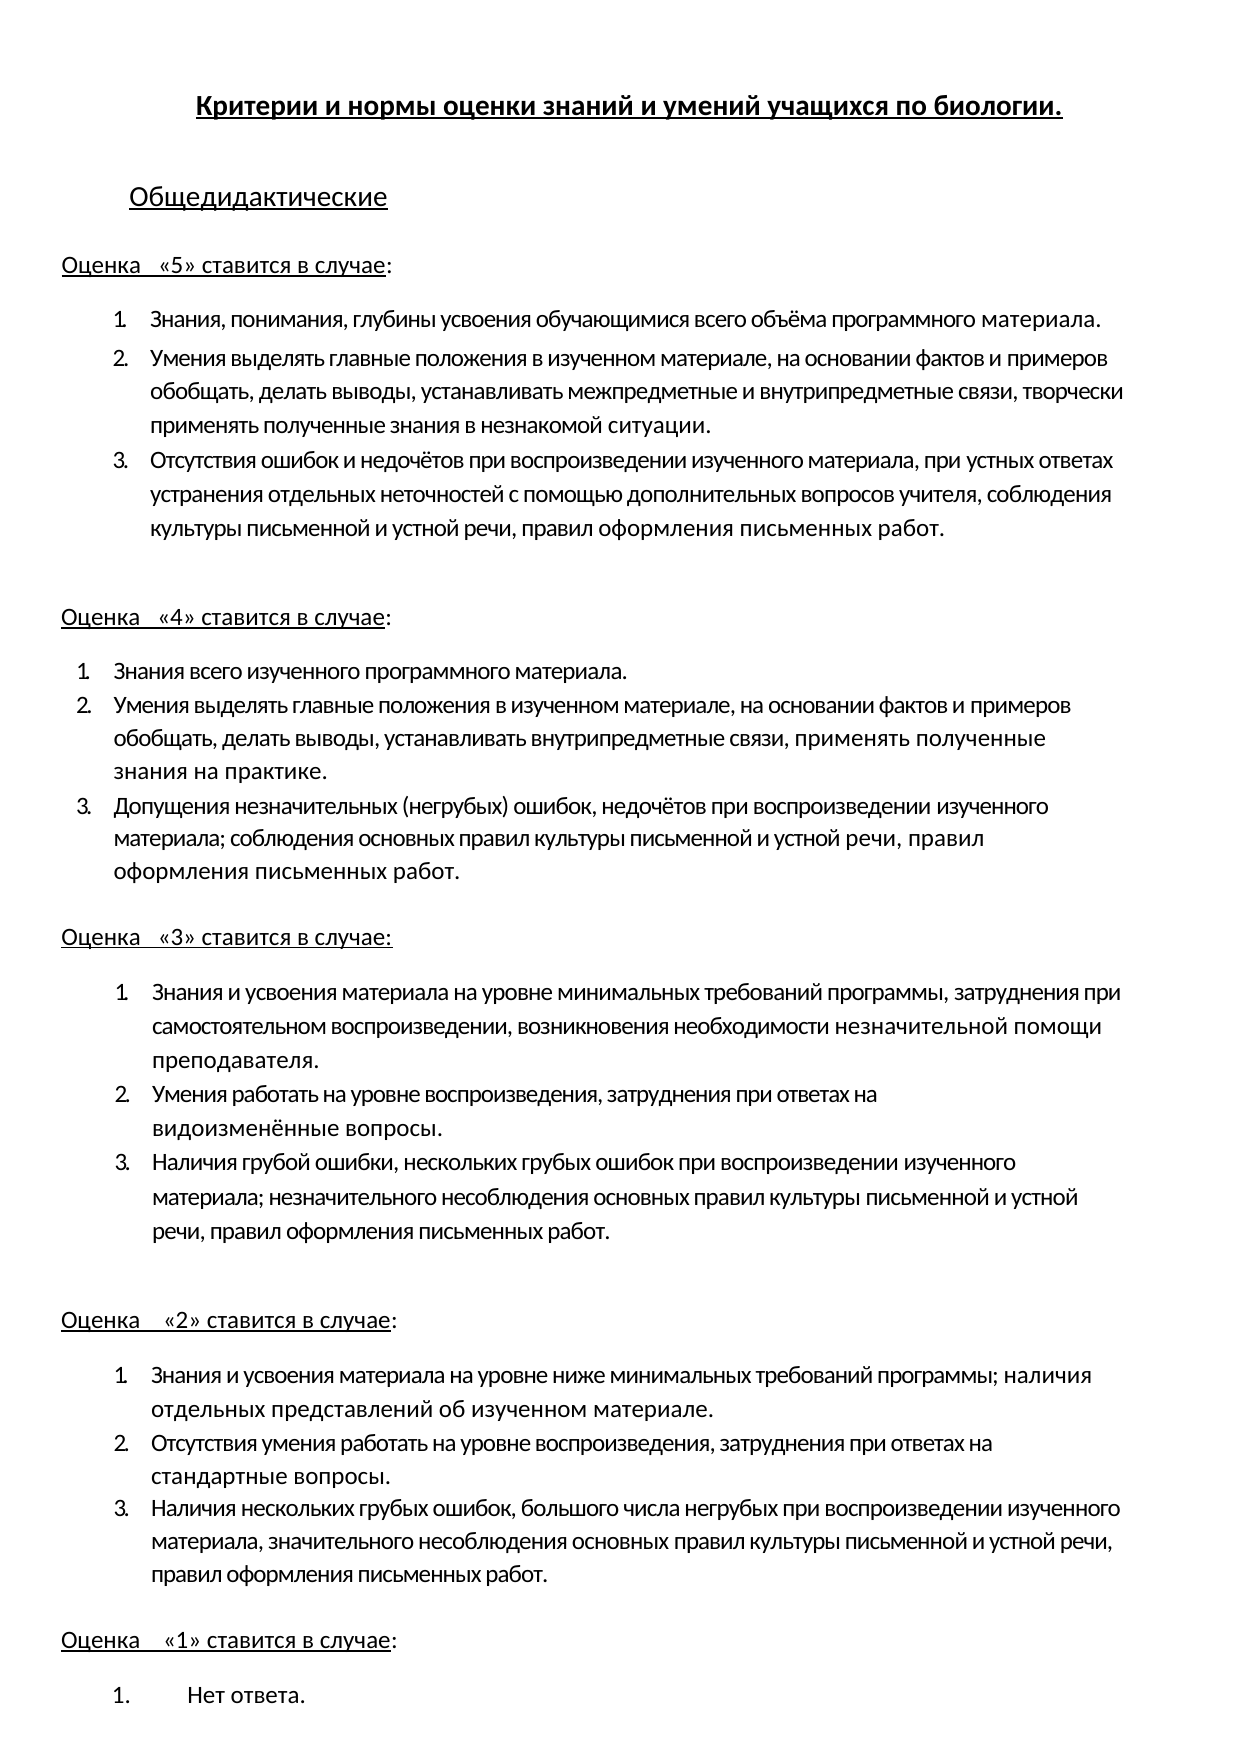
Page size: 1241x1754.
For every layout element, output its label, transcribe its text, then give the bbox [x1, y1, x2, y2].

text Оценка «3» ставится в случае: [61, 918, 1125, 952]
list Наличия грубой ошибки, нескольких грубых ошибок при воспроизведении изученного материала; незначительного несоблюдения основных правил культуры письменной и устной речи, правил оформления письменных работ. [114, 1143, 1125, 1246]
list Отсутствия умения работать на уровне воспроизведения, затруднения при ответах на стандартные вопросы. [113, 1426, 1125, 1491]
text Оценка «4» ставится в случае: [61, 599, 1125, 632]
list Знания и усвоения материала на уровне минимальных требований программы, затруднения при самостоятельном воспроизведении, возникновения необходимости незначительной помощи преподавателя. [114, 973, 1125, 1075]
text Оценка «1» ставится в случае: [61, 1621, 1125, 1655]
list Наличия нескольких грубых ошибок, большого числа негрубых при воспроизведении изученного материала, значительного несоблюдения основных правил культуры письменной и устной речи, правил оформления письменных работ. [113, 1491, 1125, 1588]
list Знания всего изученного программного материала. [76, 653, 1125, 686]
list Умения выделять главные положения в изученном материале, на основании фактов и примеров обобщать, делать выводы, устанавливать внутрипредметные связи, применять полученные знания на практике. [76, 687, 1125, 786]
list Умения работать на уровне воспроизведения, затруднения при ответах на видоизменённые вопросы. [114, 1075, 1011, 1143]
text Критерии и нормы оценки знаний и умений учащихся по биологии. [126, 59, 1130, 129]
text Оценка «2» ставится в случае: [61, 1301, 1125, 1335]
list Отсутствия ошибок и недочётов при воспроизведении изученного материала, при устных ответах устранения отдельных неточностей с помощью дополнительных вопросов учителя, соблюдения культуры письменной и устной речи, правил оформления письменных работ. [112, 442, 1125, 543]
text 1. Нет ответа. [61, 1676, 1125, 1710]
list Умения выделять главные положения в изученном материале, на основании фактов и примеров обобщать, делать выводы, устанавливать межпредметные и внутрипредметные связи, творчески применять полученные знания в незнакомой ситуации. [112, 339, 1125, 440]
text Оценка «5» ставится в случае: [61, 247, 1125, 280]
text Общедидактические [126, 150, 1130, 220]
list Знания, понимания, глубины усвоения обучающимися всего объёма программного материала. [112, 301, 1125, 334]
list Знания и усвоения материала на уровне ниже минимальных требований программы; наличия отдельных представлений об изученном материале. [113, 1356, 1125, 1424]
list Допущения незначительных (негрубых) ошибок, недочётов при воспроизведении изученного материала; соблюдения основных правил культуры письменной и устной речи, правил оформления письменных работ. [76, 788, 1125, 886]
